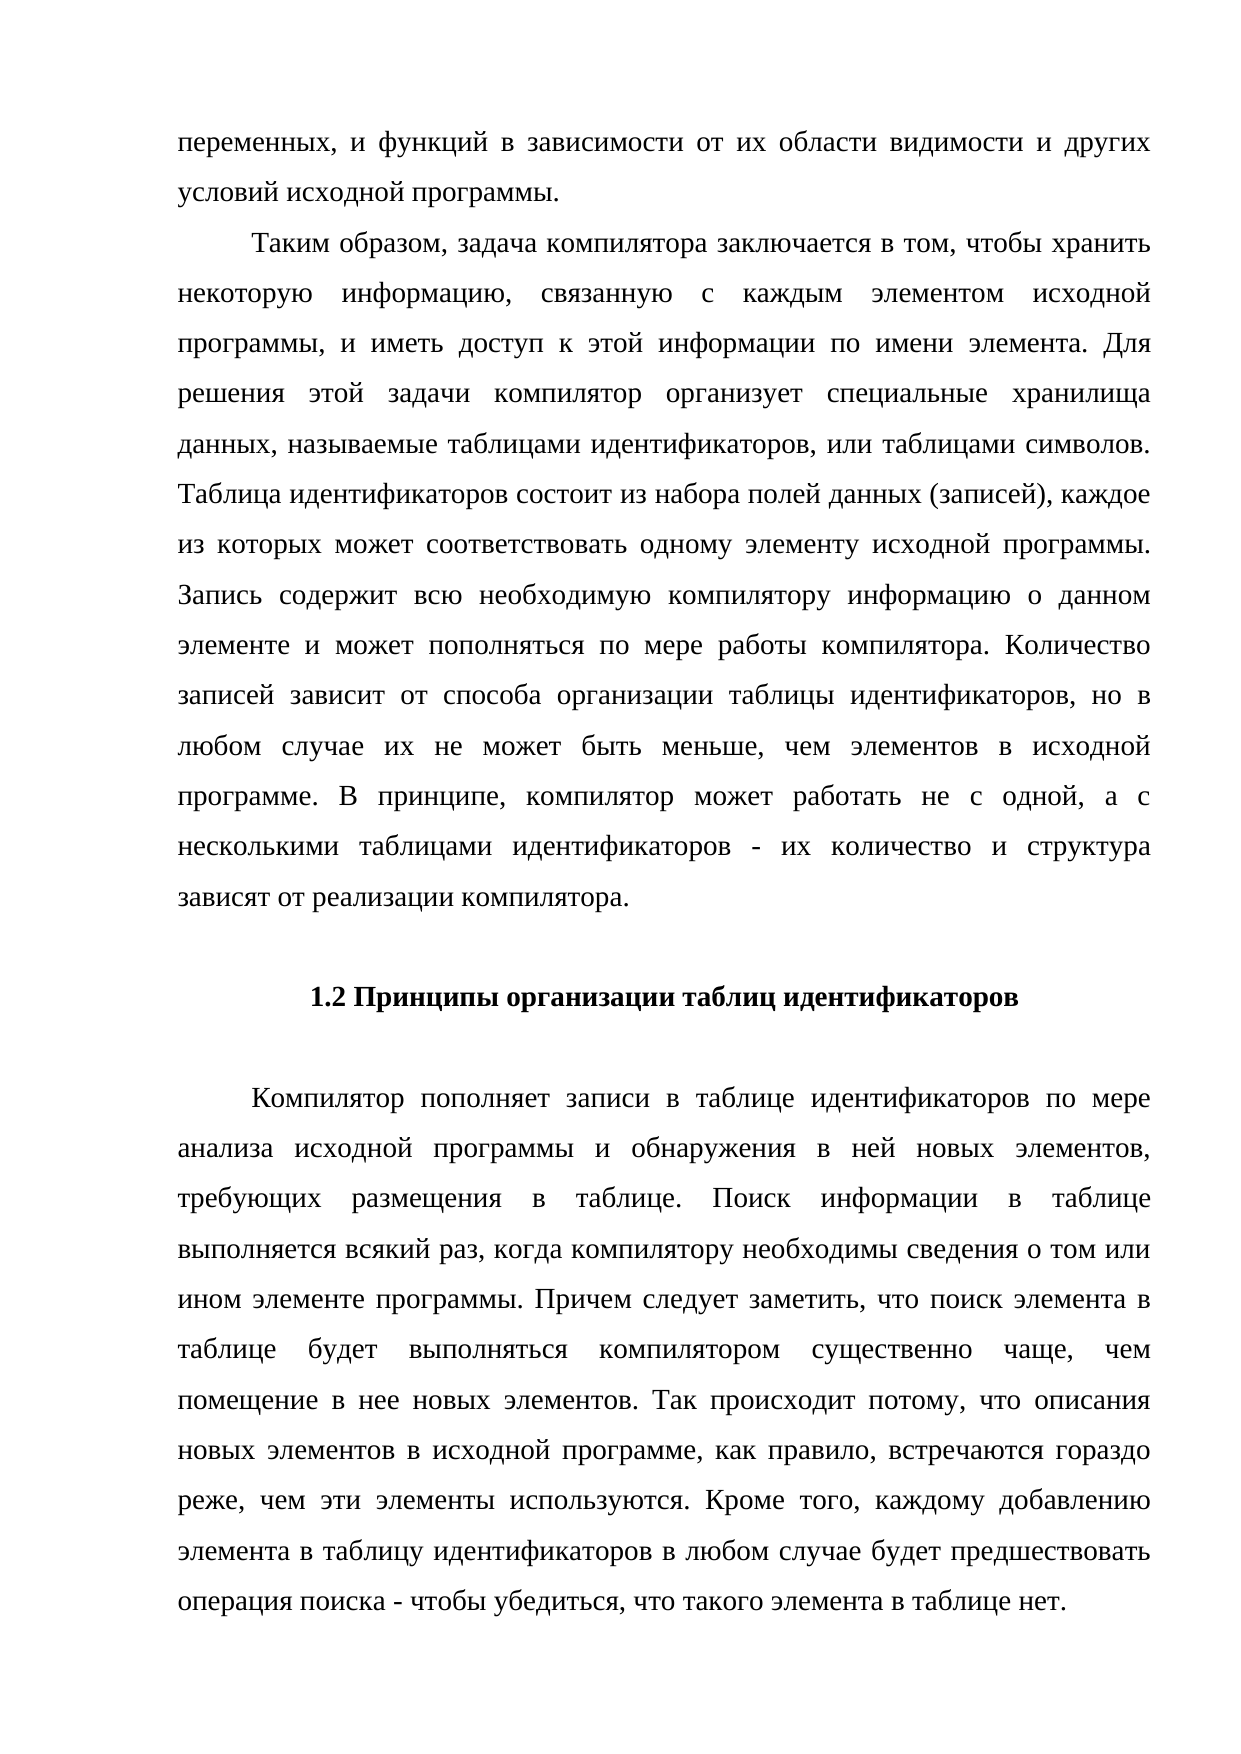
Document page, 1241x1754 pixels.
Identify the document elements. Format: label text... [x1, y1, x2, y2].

text Компилятор пополняет записи в таблице идентификаторов по мере анализа исходной программы и обнаружения в ней новых элементов, требующих размещения в таблице. Поиск информации в таблице выполняется всякий раз, когда компилятору необходимы сведения о том или ином элементе программы. Причем следует заметить, что поиск элемента в таблице будет выполняться компилятором существенно чаще, чем помещение в нее новых элементов. Так происходит потому, что описания новых элементов в исходной программе, как правило, встречаются гораздо реже, чем эти элементы используются. Кроме того, каждому добавлению элемента в таблицу идентификаторов в любом случае будет предшествовать операция поиска - чтобы убедиться, что такого элемента в таблице нет. [177, 1080, 1152, 1617]
text Таким образом, задача компилятора заключается в том, чтобы хранить некоторую информацию, связанную с каждым элементом исходной программы, и иметь доступ к этой информации по имени элемента. Для решения этой задачи компилятор организует специальные хранилища данных, называемые таблицами идентификаторов, или таблицами символов. Таблица идентификаторов состоит из набора полей данных (записей), каждое из которых может соответствовать одному элементу исходной программы. Запись содержит всю необходимую компилятору информацию о данном элементе и может пополняться по мере работы компилятора. Количество записей зависит от способа организации таблицы идентификаторов, но в любом случае их не может быть меньше, чем элементов в исходной программе. В принципе, компилятор может работать не с одной, а с несколькими таблицами идентификаторов - их количество и структура зависят от реализации компилятора. [177, 225, 1152, 912]
subtitle 1.2 Принципы организации таблиц идентификаторов [177, 979, 1152, 1013]
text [177, 124, 1152, 208]
